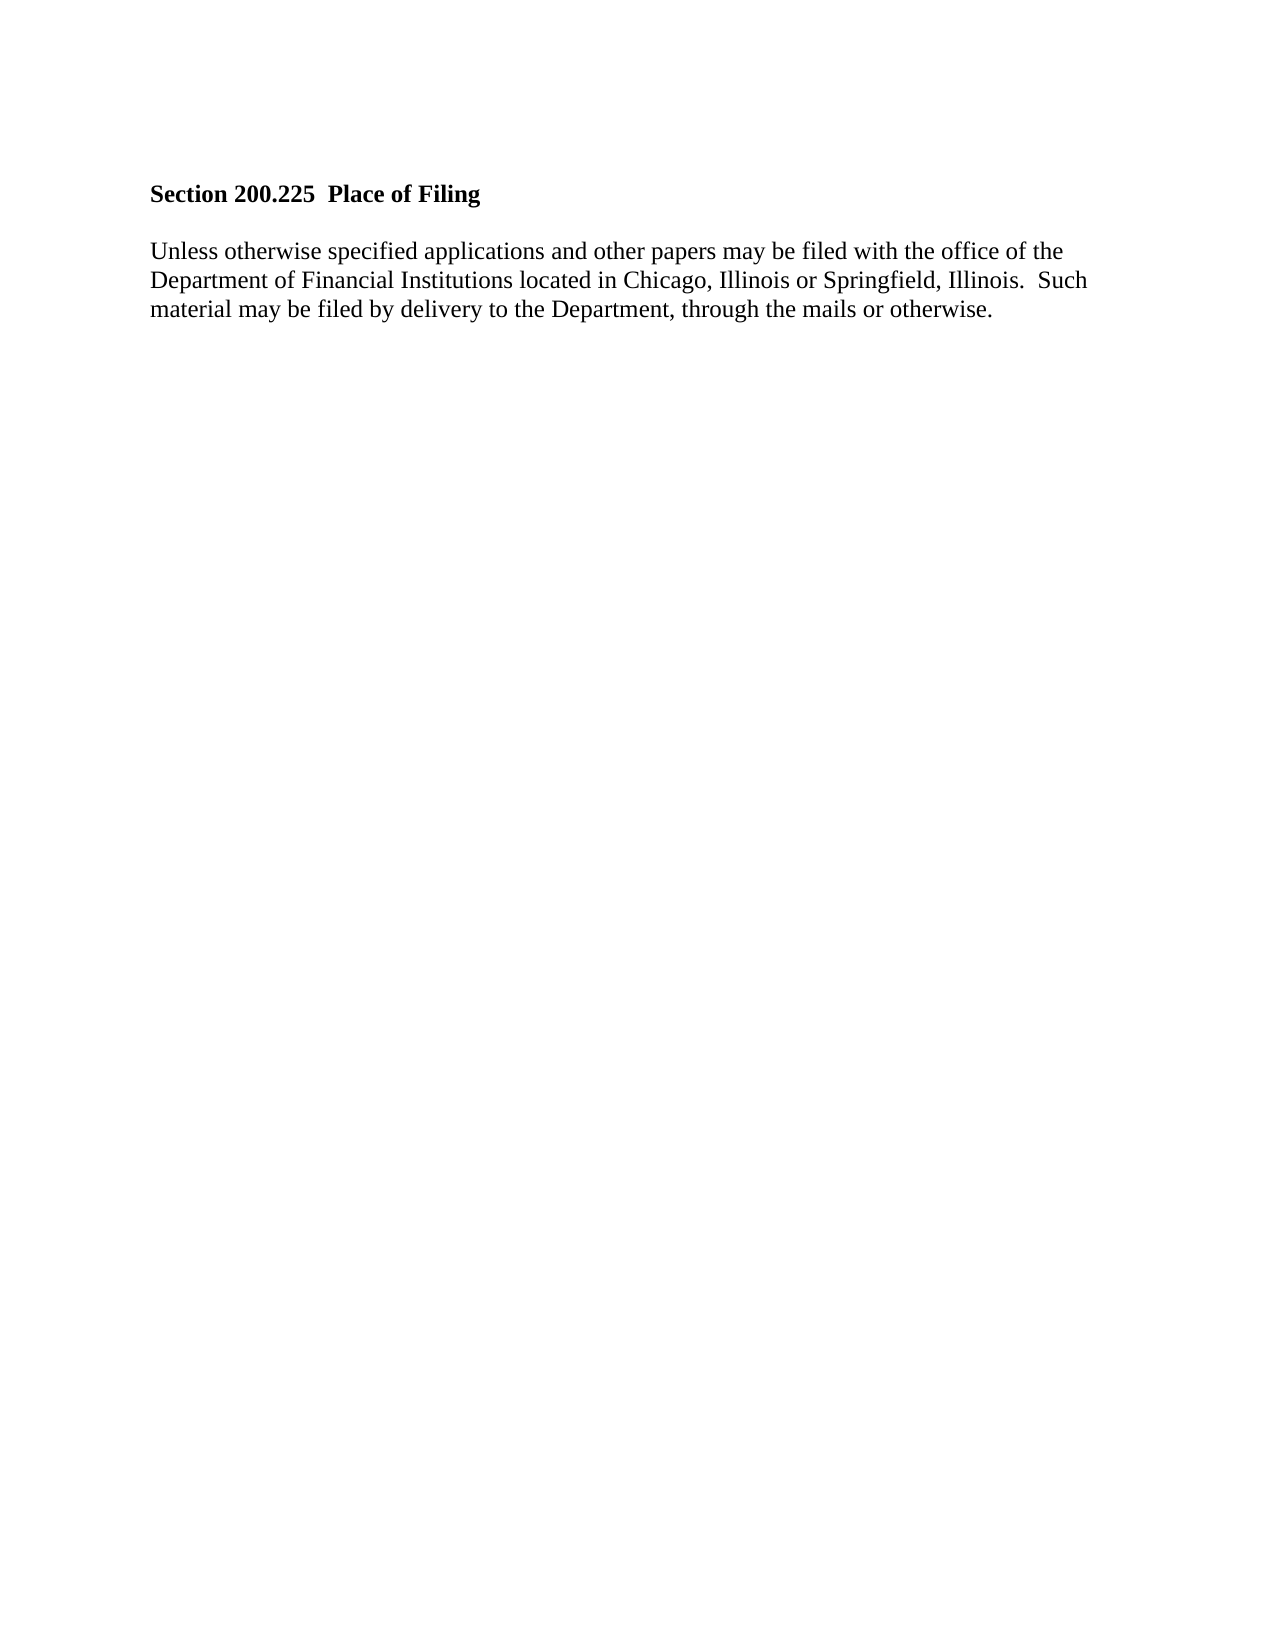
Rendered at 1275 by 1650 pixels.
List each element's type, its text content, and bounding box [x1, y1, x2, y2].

text Unless otherwise specified applications and other papers may be filed with the office of the Department of Financial Institutions located in Chicago, Illinois or Springfield, Illinois. Such material may be filed by delivery to the Department, through the mails or otherwise. [150, 236, 1125, 322]
text Section 200.225 Place of Filing [150, 179, 1125, 207]
